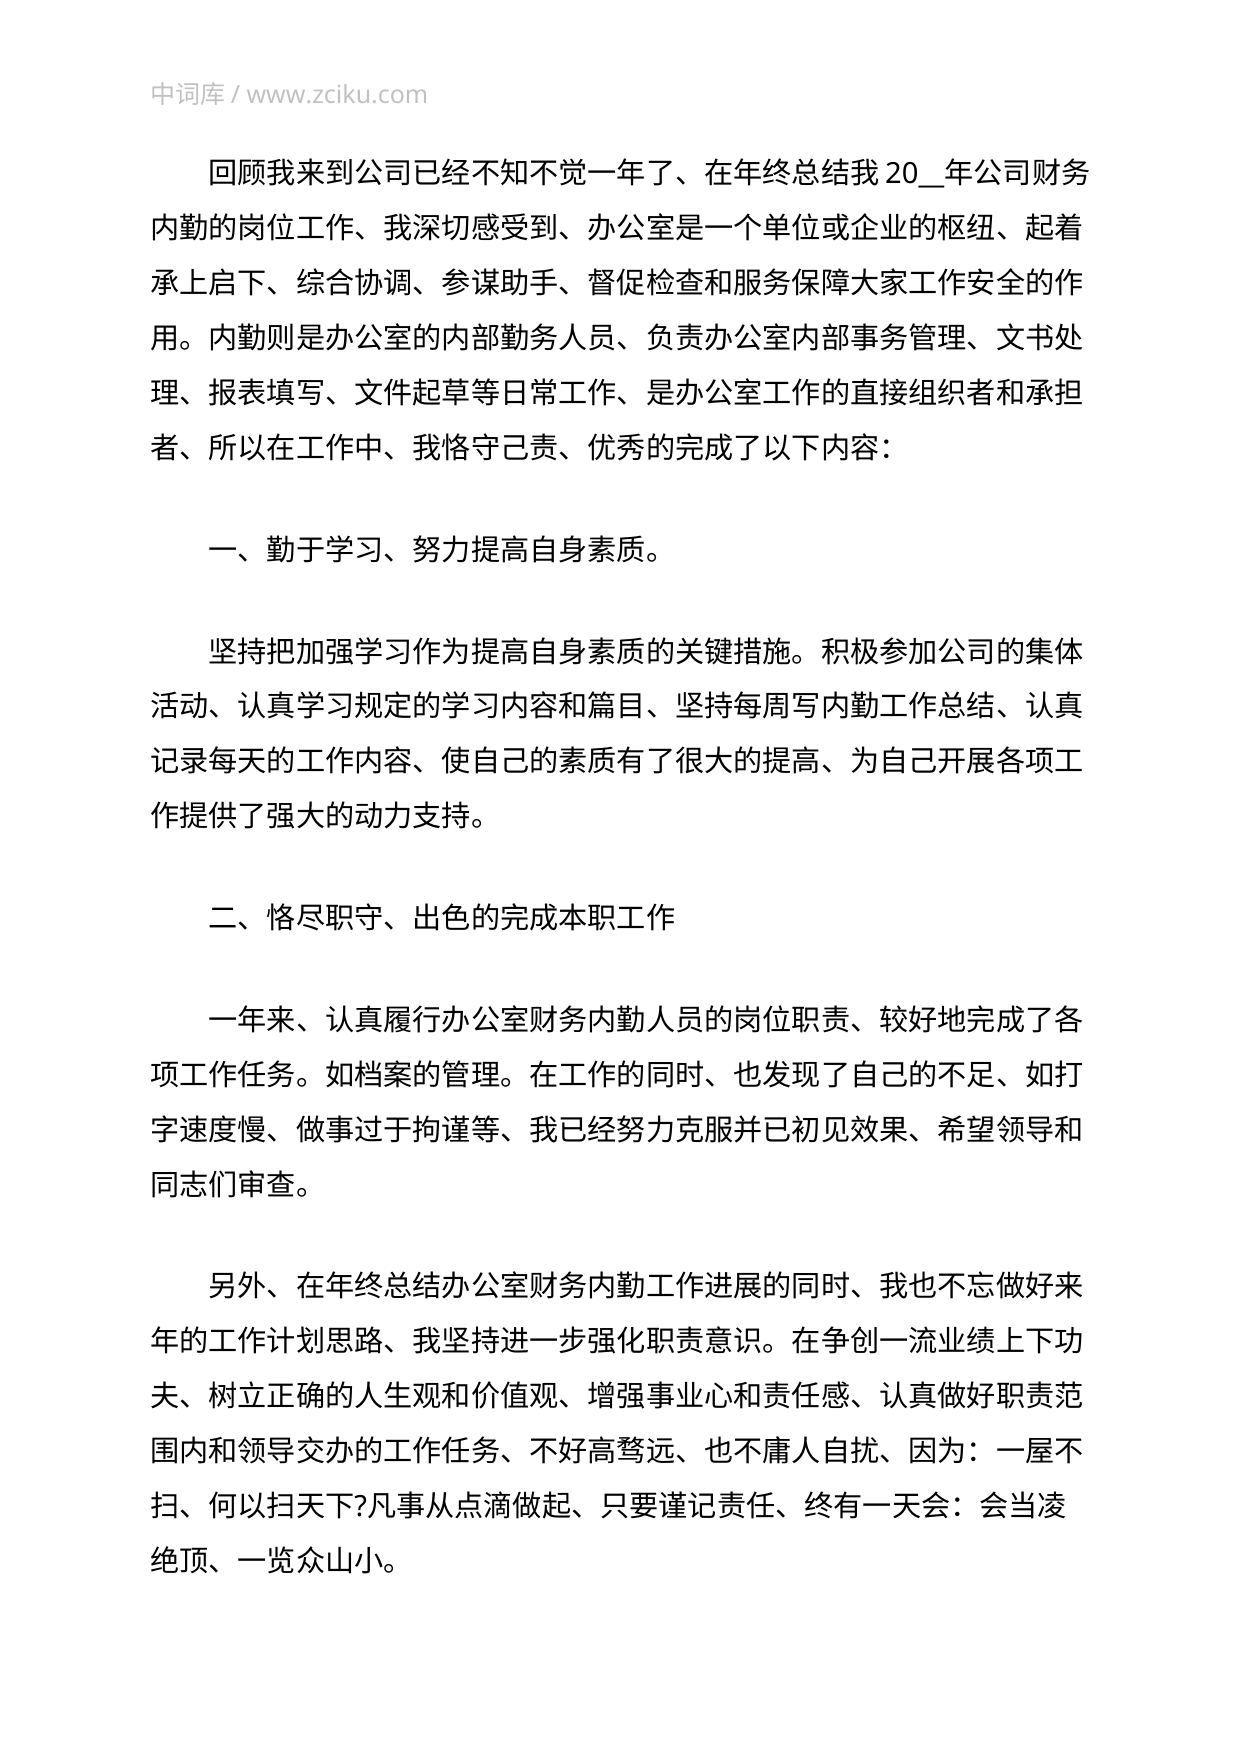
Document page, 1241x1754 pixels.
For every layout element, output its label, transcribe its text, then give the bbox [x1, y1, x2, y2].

text 二、恪尽职守、出色的完成本职工作 [150, 894, 1090, 937]
text 坚持把加强学习作为提高自身素质的关键措施。积极参加公司的集体活动、认真学习规定的学习内容和篇目、坚持每周写内勤工作总结、认真记录每天的工作内容、使自己的素质有了很大的提高、为自己开展各项工作提供了强大的动力支持。 [150, 628, 1090, 835]
text 另外、在年终总结办公室财务内勤工作进展的同时、我也不忘做好来年的工作计划思路、我坚持进一步强化职责意识。在争创一流业绩上下功夫、树立正确的人生观和价值观、增强事业心和责任感、认真做好职责范围内和领导交办的工作任务、不好高骛远、也不庸人自扰、因为：一屋不扫、何以扫天下?凡事从点滴做起、只要谨记责任、终有一天会：会当凌绝顶、一览众山小。 [150, 1263, 1090, 1580]
text 一年来、认真履行办公室财务内勤人员的岗位职责、较好地完成了各项工作任务。如档案的管理。在工作的同时、也发现了自己的不足、如打字速度慢、做事过于拘谨等、我已经努力克服并已初见效果、希望领导和同志们审查。 [150, 996, 1090, 1203]
text 回顾我来到公司已经不知不觉一年了、在年终总结我20__年公司财务内勤的岗位工作、我深切感受到、办公室是一个单位或企业的枢纽、起着承上启下、综合协调、参谋助手、督促检查和服务保障大家工作安全的作用。内勤则是办公室的内部勤务人员、负责办公室内部事务管理、文书处理、报表填写、文件起草等日常工作、是办公室工作的直接组织者和承担者、所以在工作中、我恪守己责、优秀的完成了以下内容： [150, 150, 1090, 467]
text 一、勤于学习、努力提高自身素质。 [150, 526, 1090, 569]
